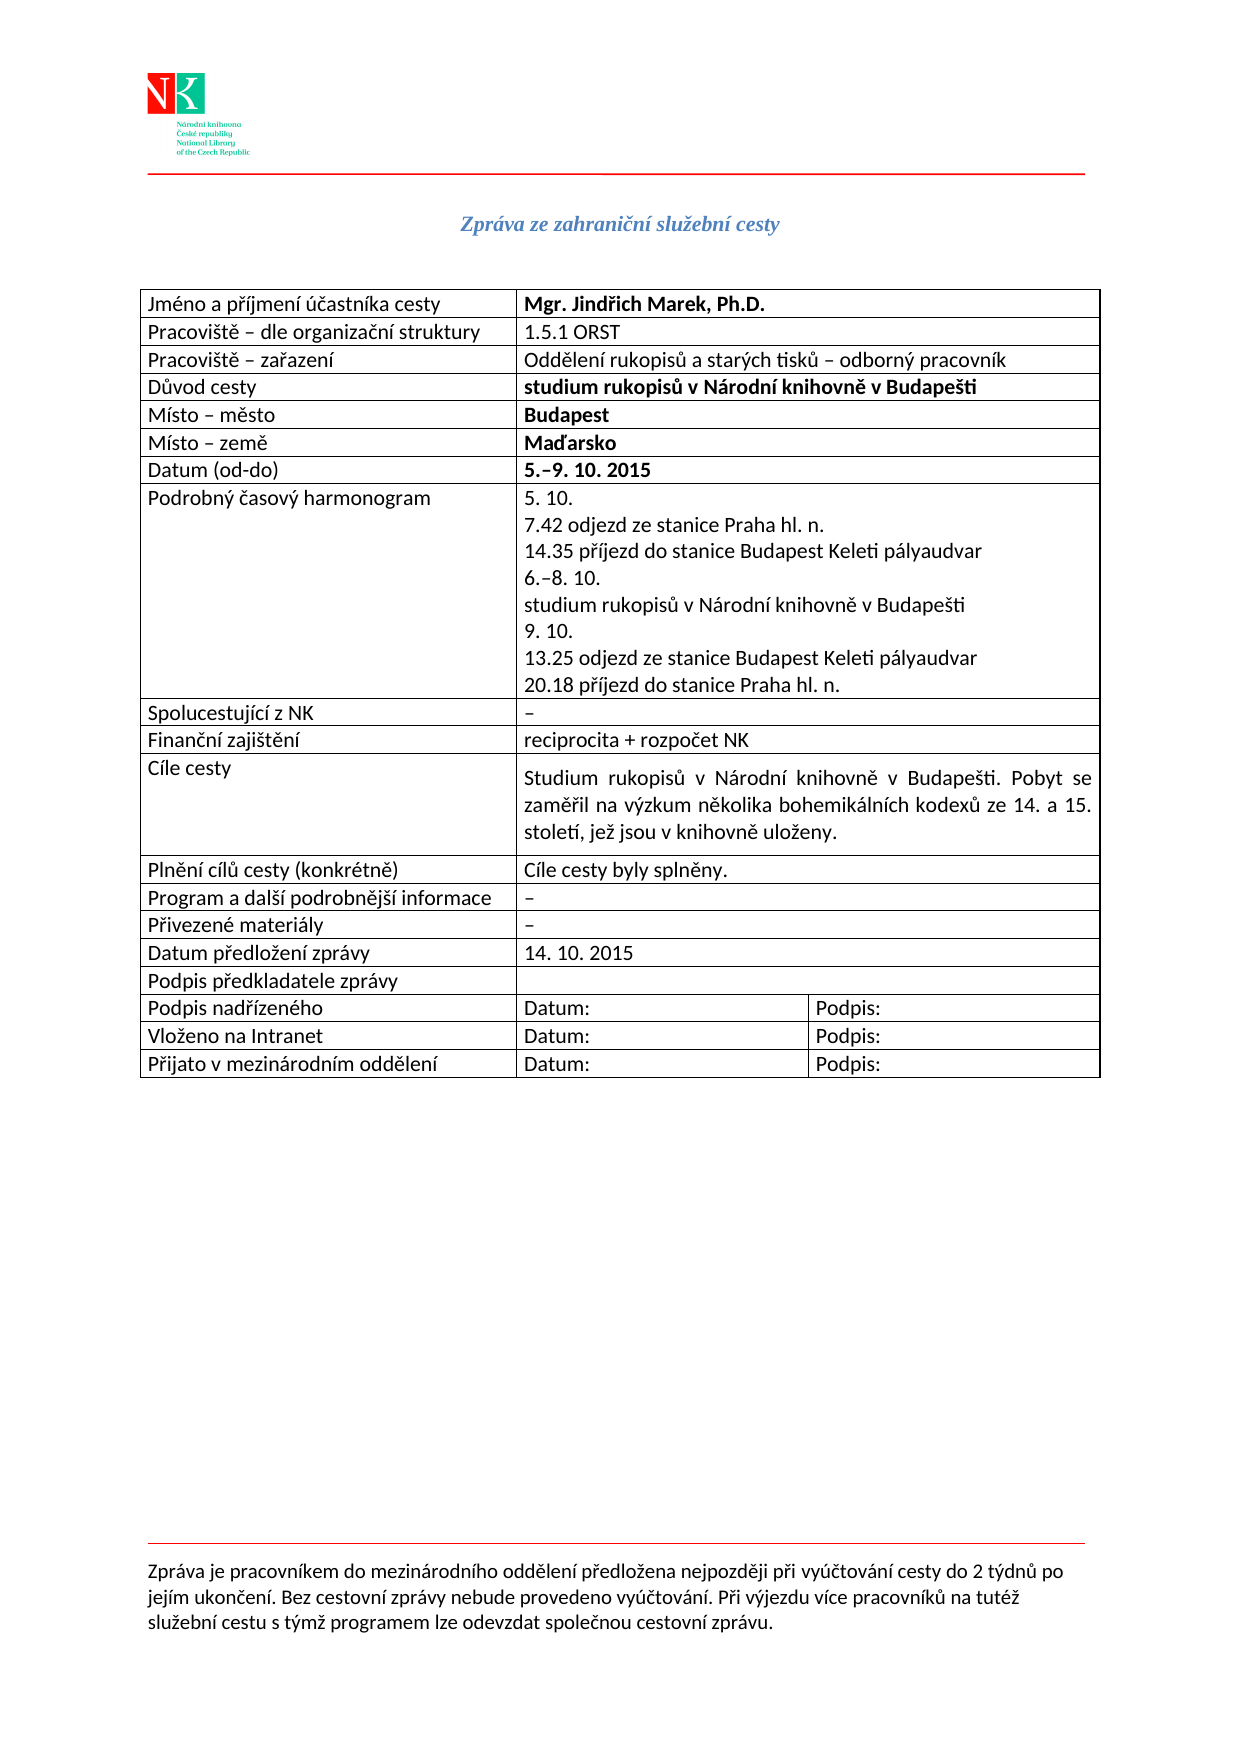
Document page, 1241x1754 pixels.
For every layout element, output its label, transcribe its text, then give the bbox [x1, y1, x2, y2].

table_cell studium rukopisů v Národní knihovně v Budapešti [517, 374, 1099, 400]
table_cell Podpis nadřízeného [141, 995, 516, 1021]
table_header Mgr. Jindřich Marek, Ph.D. [517, 290, 1099, 317]
table_cell 5.–9. 10. 2015 [517, 457, 1099, 483]
table_cell Finanční zajištění [141, 726, 516, 753]
table_cell Přivezené materiály [141, 911, 516, 938]
table_cell Místo – město [141, 401, 516, 428]
table_cell Vloženo na Intranet [141, 1022, 516, 1049]
title Zpráva ze zahraniční služební cesty [148, 211, 1093, 236]
table_cell Datum: [517, 1050, 808, 1077]
table_cell Spolucestující z NK [141, 699, 516, 725]
table_cell Maďarsko [517, 429, 1099, 456]
table_cell Oddělení rukopisů a starých tisků – odborný pracovník [517, 346, 1099, 372]
table_cell Datum předložení zprávy [141, 939, 516, 966]
table_cell Program a další podrobnější informace [141, 884, 516, 910]
table_cell Podpis předkladatele zprávy [141, 967, 516, 993]
picture [147, 73, 250, 156]
table_cell Cíle cesty [141, 754, 516, 855]
table_cell Podpis: [809, 995, 1099, 1021]
table_cell Cíle cesty byly splněny. [517, 856, 1099, 883]
table_cell – [517, 911, 1099, 938]
table_cell Přijato v mezinárodním oddělení [141, 1050, 516, 1077]
table_cell Pracoviště – dle organizační struktury [141, 318, 516, 345]
table_cell Datum (od-do) [141, 457, 516, 483]
table_cell 14. 10. 2015 [517, 939, 1099, 966]
table_cell 5. 10. 7.42 odjezd ze stanice Praha hl. n. 14.35 příjezd do stanice Budapest Keleti pályaudvar 6.–8. 10. studium rukopisů v Národní knihovně v Budapešti 9. 10. 13.25 odjezd ze stanice Budapest Keleti pályaudvar 20.18 příjezd do stanice Praha hl. n. [517, 484, 1099, 698]
table_cell Podrobný časový harmonogram [141, 484, 516, 698]
table_cell Podpis: [809, 1050, 1099, 1077]
table_cell Pracoviště – zařazení [141, 346, 516, 372]
table_cell Datum: [517, 1022, 808, 1049]
table_cell Plnění cílů cesty (konkrétně) [141, 856, 516, 883]
table_cell Důvod cesty [141, 374, 516, 400]
table_cell Místo – země [141, 429, 516, 456]
table_cell – [517, 884, 1099, 910]
table_cell Podpis: [809, 1022, 1099, 1049]
table_cell – [517, 699, 1099, 725]
table_cell Budapest [517, 401, 1099, 428]
table_cell 1.5.1 ORST [517, 318, 1099, 345]
table_cell [517, 967, 1099, 993]
table_header Jméno a příjmení účastníka cesty [141, 290, 516, 317]
table_cell reciprocita + rozpočet NK [517, 726, 1099, 753]
table_cell Studium rukopisů v Národní knihovně v Budapešti. Pobyt se zaměřil na výzkum několika bohemikálních kodexů ze 14. a 15. století, jež jsou v knihovně uloženy. [517, 754, 1099, 855]
table_cell Datum: [517, 995, 808, 1021]
